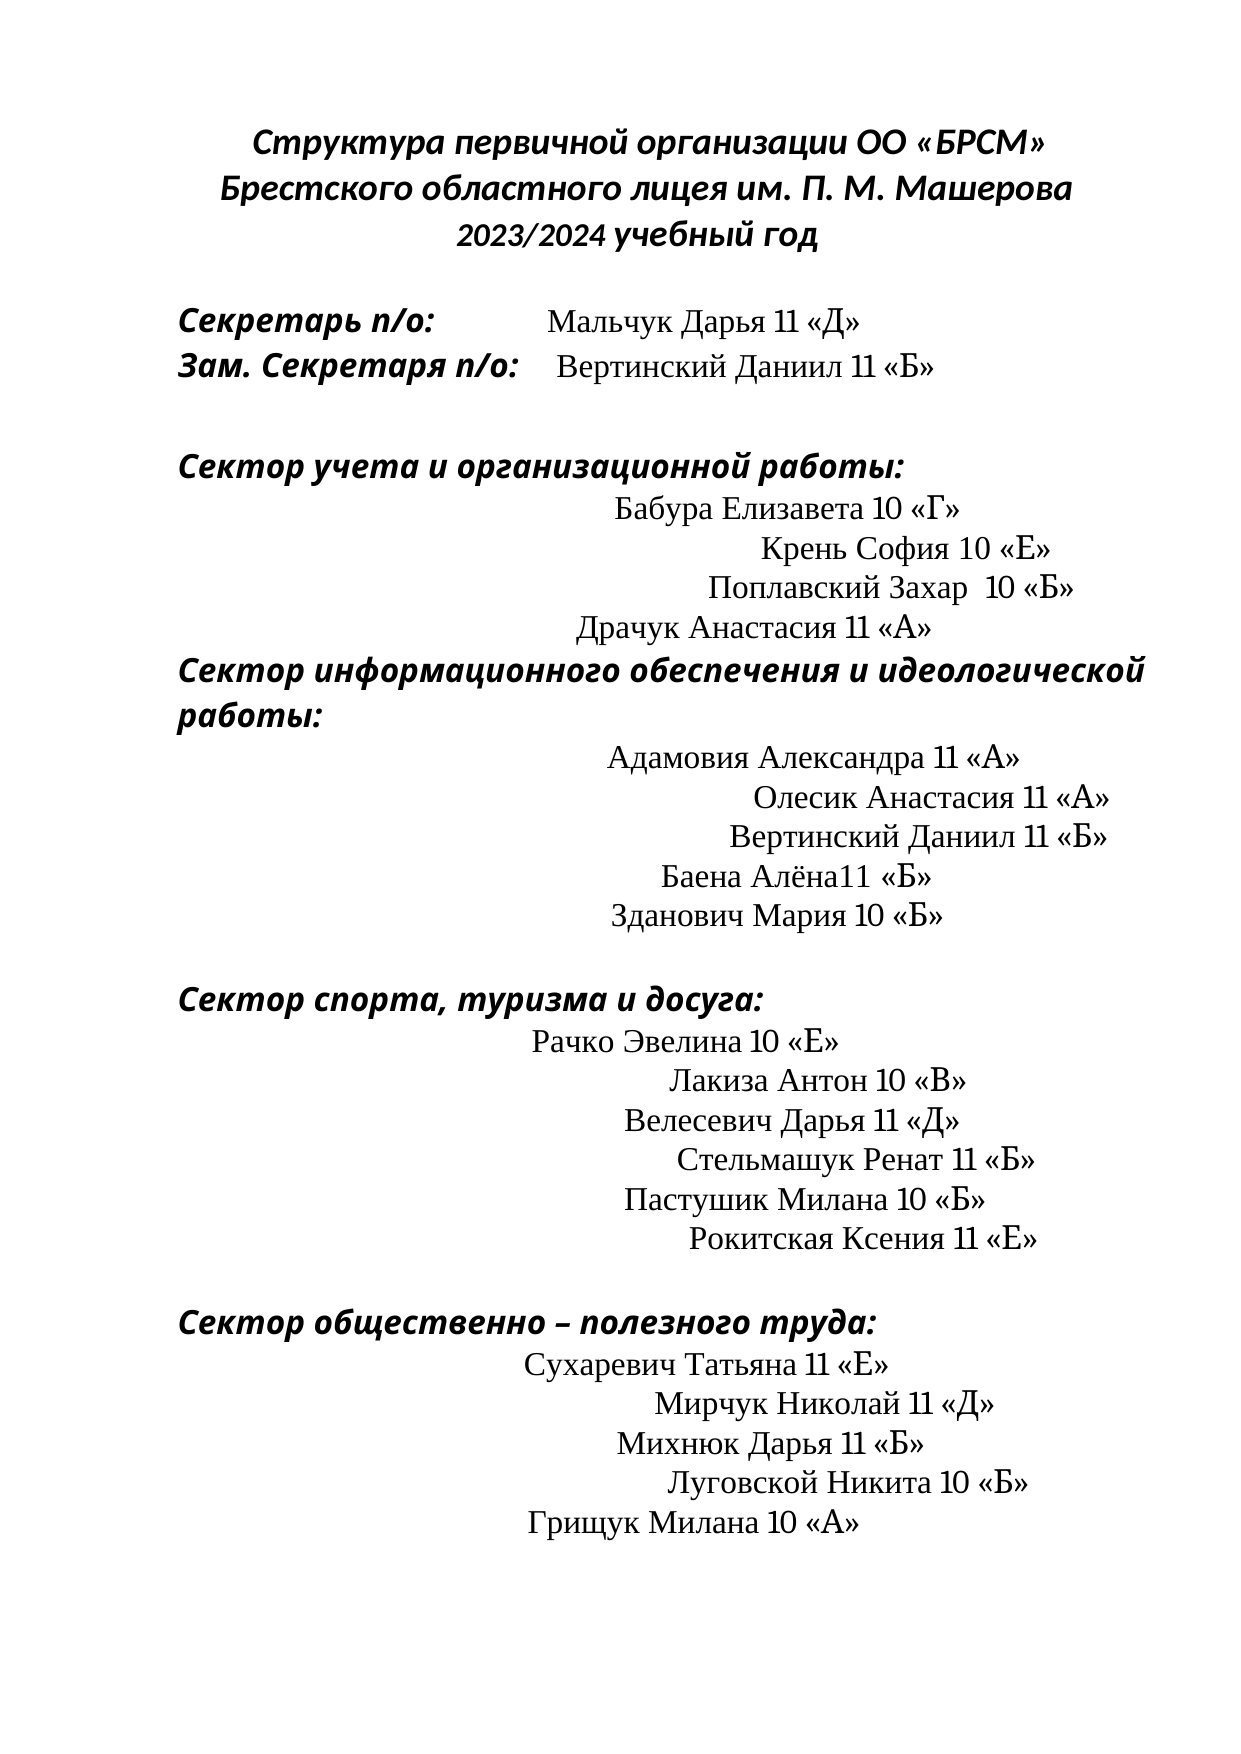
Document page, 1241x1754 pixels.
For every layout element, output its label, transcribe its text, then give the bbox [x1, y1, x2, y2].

text Сектор учета и организационной работы: [177, 443, 1152, 489]
text Вертинский Даниил 11 «Б» [177, 816, 1152, 856]
text Грищук Милана 10 «А» [177, 1502, 1152, 1541]
text Зам. Секретаря п/о: Вертинский Даниил 11 «Б» [177, 342, 1152, 387]
text Баена Алёна11 «Б» [177, 856, 1152, 895]
text Стельмашук Ренат 11 «Б» [177, 1139, 1152, 1179]
text Зданович Мария 10 «Б» [177, 895, 1152, 935]
text Лакиза Антон 10 «В» [177, 1060, 1152, 1100]
text Структура первичной организации ОО «БРСМ» [177, 118, 1152, 164]
text 2023/2024 учебный год [177, 210, 1152, 256]
text Рачко Эвелина 10 «Е» [177, 1021, 1152, 1060]
text Сектор спорта, туризма и досуга: [177, 976, 1152, 1021]
text Крень София 10 «Е» [177, 528, 1152, 568]
text Сектор общественно – полезного труда: [177, 1298, 1152, 1344]
text Михнюк Дарья 11 «Б» [177, 1423, 1152, 1462]
text Рокитская Ксения 11 «Е» [177, 1218, 1152, 1258]
text Секретарь п/о: Мальчук Дарья 11 «Д» [177, 296, 1152, 342]
text Олесик Анастасия 11 «А» [177, 777, 1152, 816]
text Пастушик Милана 10 «Б» [177, 1179, 1152, 1218]
text Луговской Никита 10 «Б» [177, 1462, 1152, 1502]
text Мирчук Николай 11 «Д» [177, 1383, 1152, 1423]
text Драчук Анастасия 11 «А» [177, 607, 1152, 647]
text Сектор информационного обеспечения и идеологической работы: [177, 647, 1152, 737]
text Поплавский Захар 10 «Б» [177, 568, 1152, 607]
text Брестского областного лицея им. П. М. Машерова [177, 164, 1152, 210]
text Адамовия Александра 11 «А» [177, 737, 1152, 777]
text Бабура Елизавета 10 «Г» [177, 489, 1152, 528]
text Сухаревич Татьяна 11 «Е» [177, 1344, 1152, 1383]
text Велесевич Дарья 11 «Д» [177, 1100, 1152, 1139]
